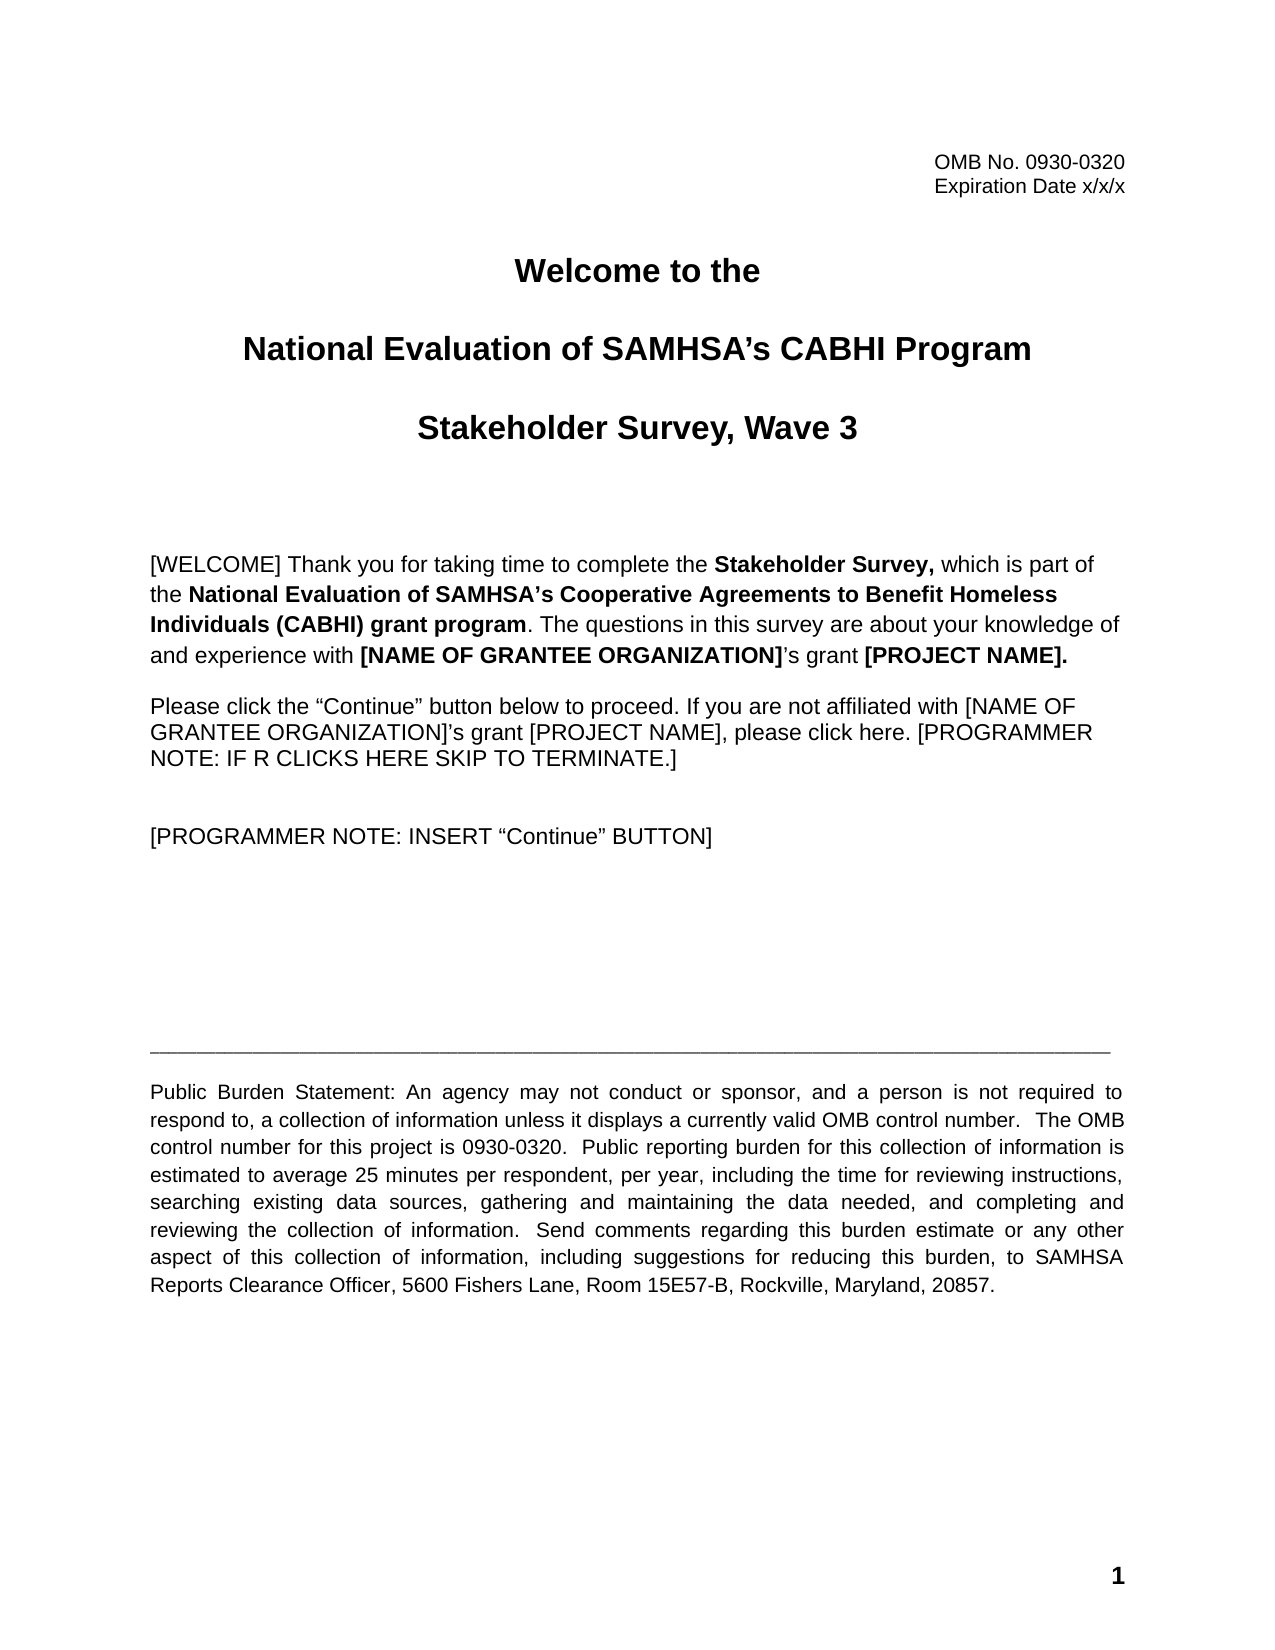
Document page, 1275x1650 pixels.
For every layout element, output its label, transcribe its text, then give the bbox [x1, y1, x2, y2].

subtitle National Evaluation of SAMHSA’s CABHI Program [150, 329, 1125, 368]
text [WELCOME] Thank you for taking time to complete the Stakeholder Survey, which is part of the National Evaluation of SAMHSA’s Cooperative Agreements to Benefit Homeless Individuals (CABHI) grant program. The questions in this survey are about your knowledge of and experience with [NAME OF GRANTEE ORGANIZATION]’s grant [PROJECT NAME]. [150, 551, 1125, 668]
subtitle Stakeholder Survey, Wave 3 [150, 408, 1125, 446]
text [PROGRAMMER NOTE: INSERT “Continue” BUTTON] [150, 823, 1125, 849]
text Please click the “Continue” button below to proceed. If you are not affiliated with [NAME OF GRANTEE ORGANIZATION]’s grant [PROJECT NAME], please click here. [PROGRAMMER NOTE: IF R CLICKS HERE SKIP TO TERMINATE.] [150, 693, 1125, 772]
text OMB No. 0930-0320 [150, 150, 1125, 174]
text _______________________________________________________________________________________________________ [150, 1033, 1125, 1056]
text Public Burden Statement: An agency may not conduct or sponsor, and a person is not required to respond to, a collection of information unless it displays a currently valid OMB control number. The OMB control number for this project is 0930-0320. Public reporting burden for this collection of information is estimated to average 25 minutes per respondent, per year, including the time for reviewing instructions, searching existing data sources, gathering and maintaining the data needed, and completing and reviewing the collection of information. Send comments regarding this burden estimate or any other aspect of this collection of information, including suggestions for reducing this burden, to SAMHSA Reports Clearance Officer, 5600 Fishers Lane, Room 15E57-B, Rockville, Maryland, 20857. [150, 1080, 1125, 1297]
text Welcome to the [150, 251, 1125, 289]
text Expiration Date x/x/x [150, 174, 1125, 198]
